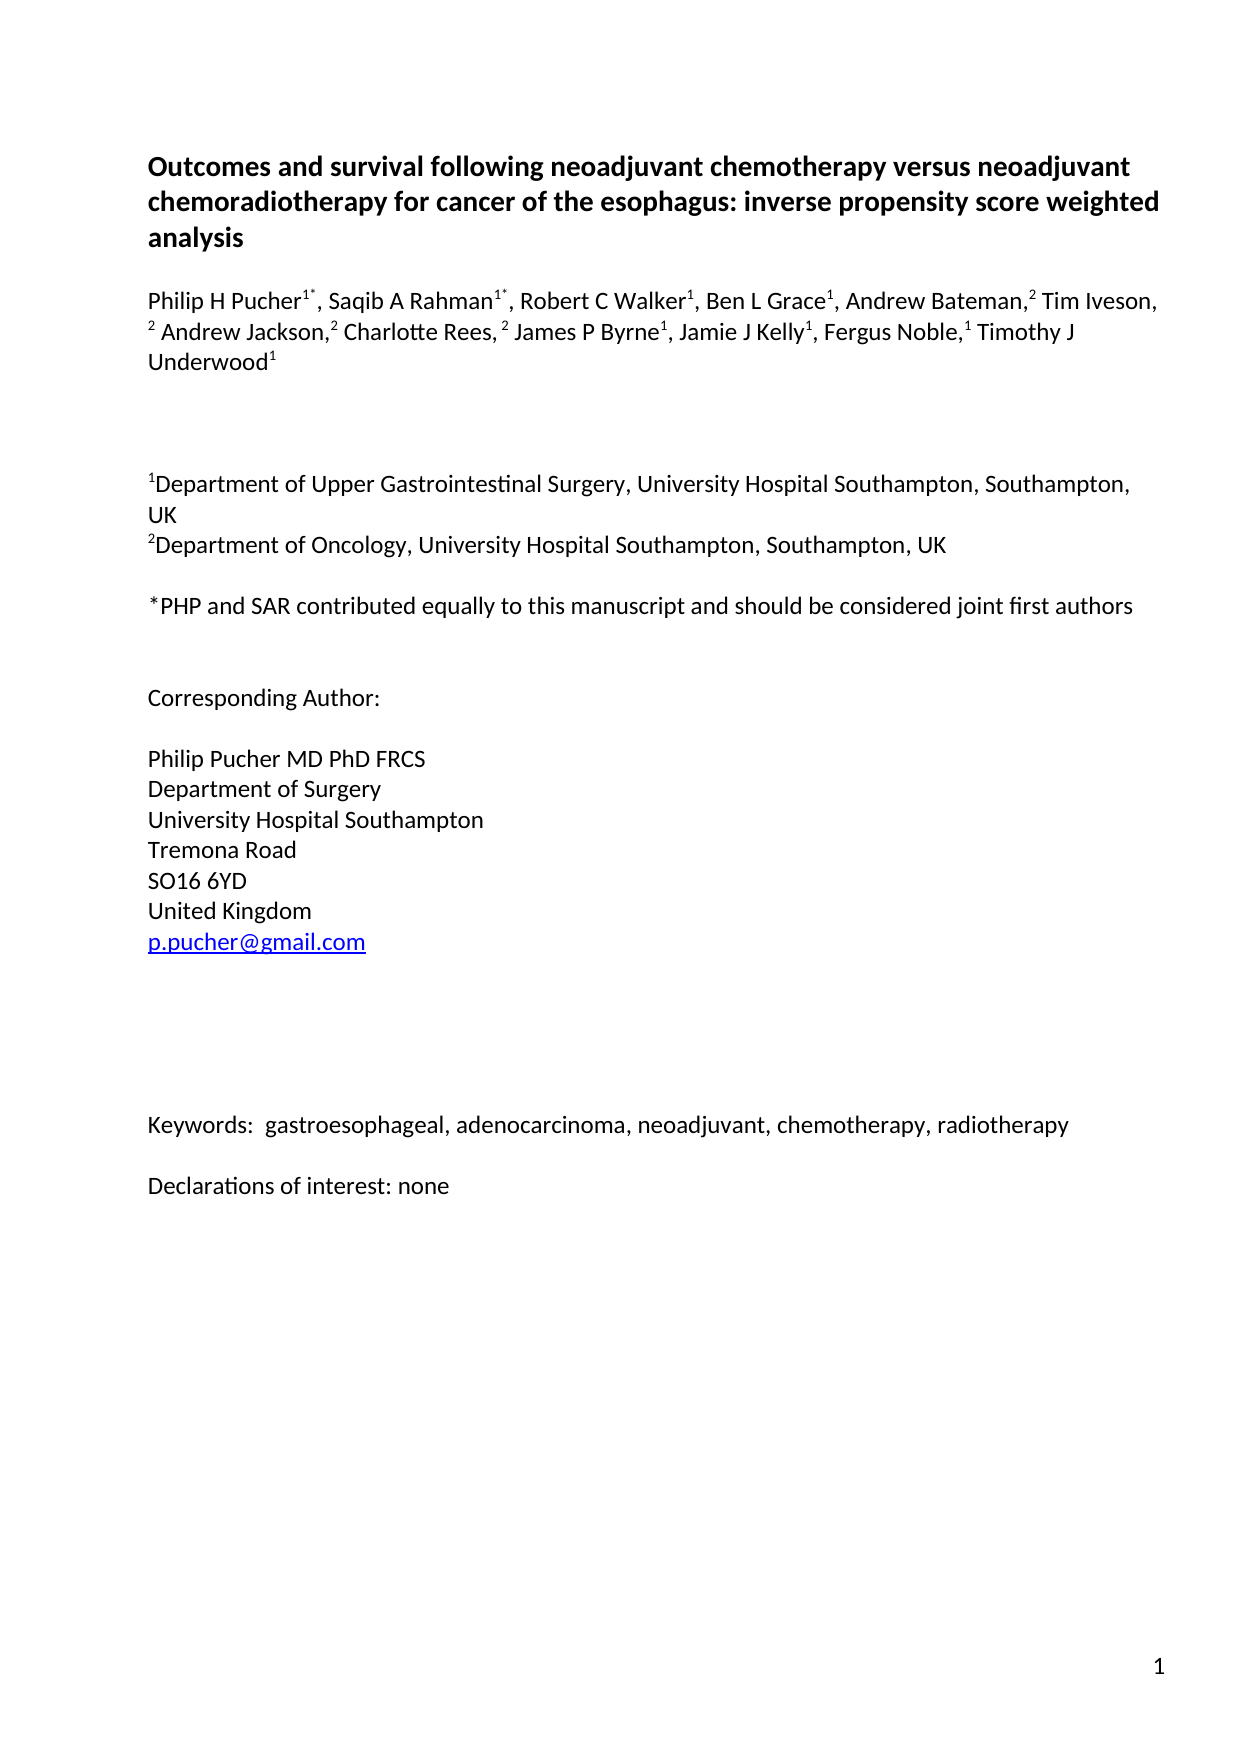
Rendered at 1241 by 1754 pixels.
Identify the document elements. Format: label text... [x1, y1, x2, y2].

text Keywords: gastroesophageal, adenocarcinoma, neoadjuvant, chemotherapy, radiotherapy [148, 1109, 1165, 1140]
text *PHP and SAR contributed equally to this manuscript and should be considered joint first authors [148, 590, 1165, 621]
text Declarations of interest: none [148, 1170, 1165, 1201]
text Tremona Road [148, 834, 1165, 865]
text Philip Pucher MD PhD FRCS [148, 743, 1165, 773]
text SO16 6YD [148, 865, 1165, 896]
text Outcomes and survival following neoadjuvant chemotherapy versus neoadjuvant chemoradiotherapy for cancer of the esophagus: inverse propensity score weighted analysis [148, 148, 1165, 254]
text Philip H Pucher1*, Saqib A Rahman1*, Robert C Walker1, Ben L Grace1, Andrew Bateman,2 Tim Iveson, 2 Andrew Jackson,2 Charlotte Rees, 2 James P Byrne1, Jamie J Kelly1, Fergus Noble,1 Timothy J Underwood1 [148, 285, 1165, 377]
text 1Department of Upper Gastrointestinal Surgery, University Hospital Southampton, Southampton, UK [148, 468, 1165, 529]
text United Kingdom [148, 896, 1165, 926]
text Department of Surgery [148, 773, 1165, 804]
text University Hospital Southampton [148, 804, 1165, 834]
text 2Department of Oncology, University Hospital Southampton, Southampton, UK [148, 529, 1165, 560]
text Corresponding Author: [148, 682, 1165, 712]
text p.pucher@gmail.com [148, 926, 1165, 957]
